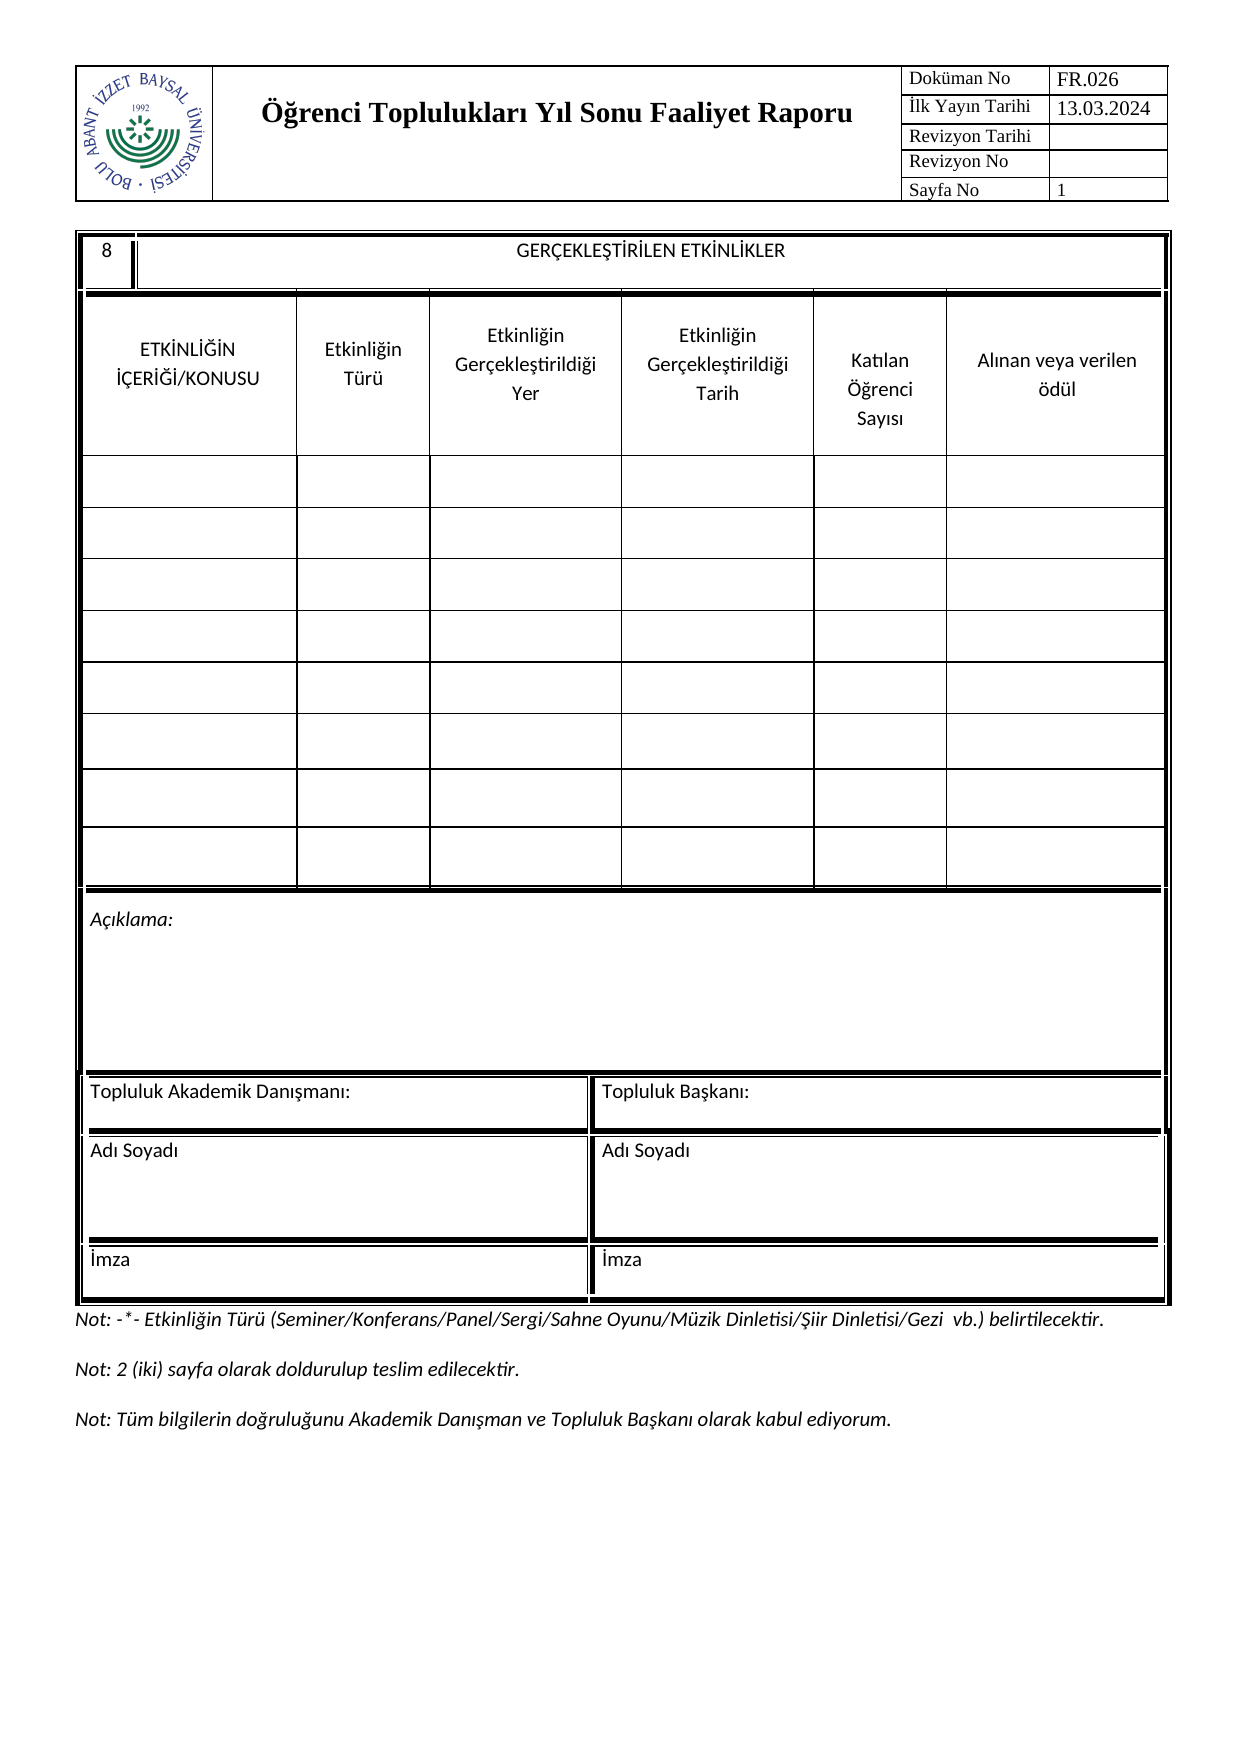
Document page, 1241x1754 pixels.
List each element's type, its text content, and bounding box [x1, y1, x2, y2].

table_cell [622, 714, 813, 768]
table_cell [83, 663, 296, 712]
table_cell Etkinliğin Gerçekleştirildiği Tarih [622, 297, 813, 455]
table_cell [298, 559, 429, 610]
table_cell [622, 828, 813, 885]
table_cell [815, 611, 946, 661]
table_cell İmza [591, 1237, 1167, 1297]
table_cell [947, 611, 1164, 661]
table_cell [947, 508, 1164, 558]
table_cell [815, 508, 946, 558]
text Not: -*- Etkinliğin Türü (Seminer/Konferans/Panel/Sergi/Sahne Oyunu/Müzik Dinletisi/Şiir Dinletisi/Gezi vb.) belirtilecektir. [75, 1306, 1233, 1331]
text Not: Tüm bilgilerin doğruluğunu Akademik Danışman ve Topluluk Başkanı olarak kabul ediyorum. [75, 1406, 1233, 1431]
table_cell Topluluk Akademik Danışmanı: [80, 1070, 591, 1128]
table_cell [431, 508, 621, 558]
table_cell [431, 663, 621, 712]
table_cell [815, 456, 946, 506]
table_cell [298, 770, 429, 826]
table_cell İmza [80, 1237, 591, 1297]
table_cell [947, 663, 1164, 712]
table_cell [622, 508, 813, 558]
table_cell [83, 559, 296, 610]
table_cell [947, 559, 1164, 610]
table_cell Adı Soyadı [80, 1128, 591, 1237]
table_cell [622, 663, 813, 712]
table_cell [83, 714, 296, 768]
table_cell Katılan Öğrenci Sayısı [814, 297, 946, 455]
table_cell [83, 508, 296, 558]
table_cell Topluluk Başkanı: [591, 1070, 1168, 1128]
table_cell [431, 559, 621, 610]
table_cell [815, 663, 946, 712]
table_cell [947, 828, 1164, 885]
table_cell [83, 611, 296, 661]
table_cell [622, 611, 813, 661]
table_cell Alınan veya verilen ödül [947, 288, 1168, 455]
table_cell [622, 770, 813, 826]
table_cell Açıklama: [79, 885, 1168, 1070]
table_cell [947, 714, 1164, 768]
table_cell [815, 770, 946, 826]
table_cell [622, 456, 813, 506]
table_header GERÇEKLEŞTİRİLEN ETKİNLİKLER [135, 231, 1168, 287]
table_cell [298, 663, 429, 712]
table_cell Etkinliğin Türü [297, 297, 429, 455]
table_cell Adı Soyadı [591, 1128, 1167, 1237]
table_cell [815, 828, 946, 885]
table_cell ETKİNLİĞİN İÇERİĞİ/KONUSU [79, 288, 296, 455]
table_cell [622, 559, 813, 610]
table_cell [298, 456, 429, 506]
table_cell Etkinliğin Gerçekleştirildiği Yer [430, 297, 621, 455]
table_cell [431, 456, 621, 506]
table_cell [431, 611, 621, 661]
table_header 8 [83, 237, 134, 287]
table_cell [298, 828, 429, 885]
table_cell [431, 770, 621, 826]
table_cell [83, 770, 296, 826]
table_cell [298, 508, 429, 558]
table_cell [431, 714, 621, 768]
text Not: 2 (iki) sayfa olarak doldurulup teslim edilecektir. [75, 1356, 1233, 1381]
table_cell [815, 559, 946, 610]
table_cell [83, 828, 296, 885]
picture [83, 73, 205, 193]
table_cell [83, 456, 296, 506]
table_cell [947, 770, 1164, 826]
table_cell [815, 714, 946, 768]
table_cell [947, 456, 1164, 506]
table_cell [298, 714, 429, 768]
table_cell [298, 611, 429, 661]
table_cell [431, 828, 621, 885]
